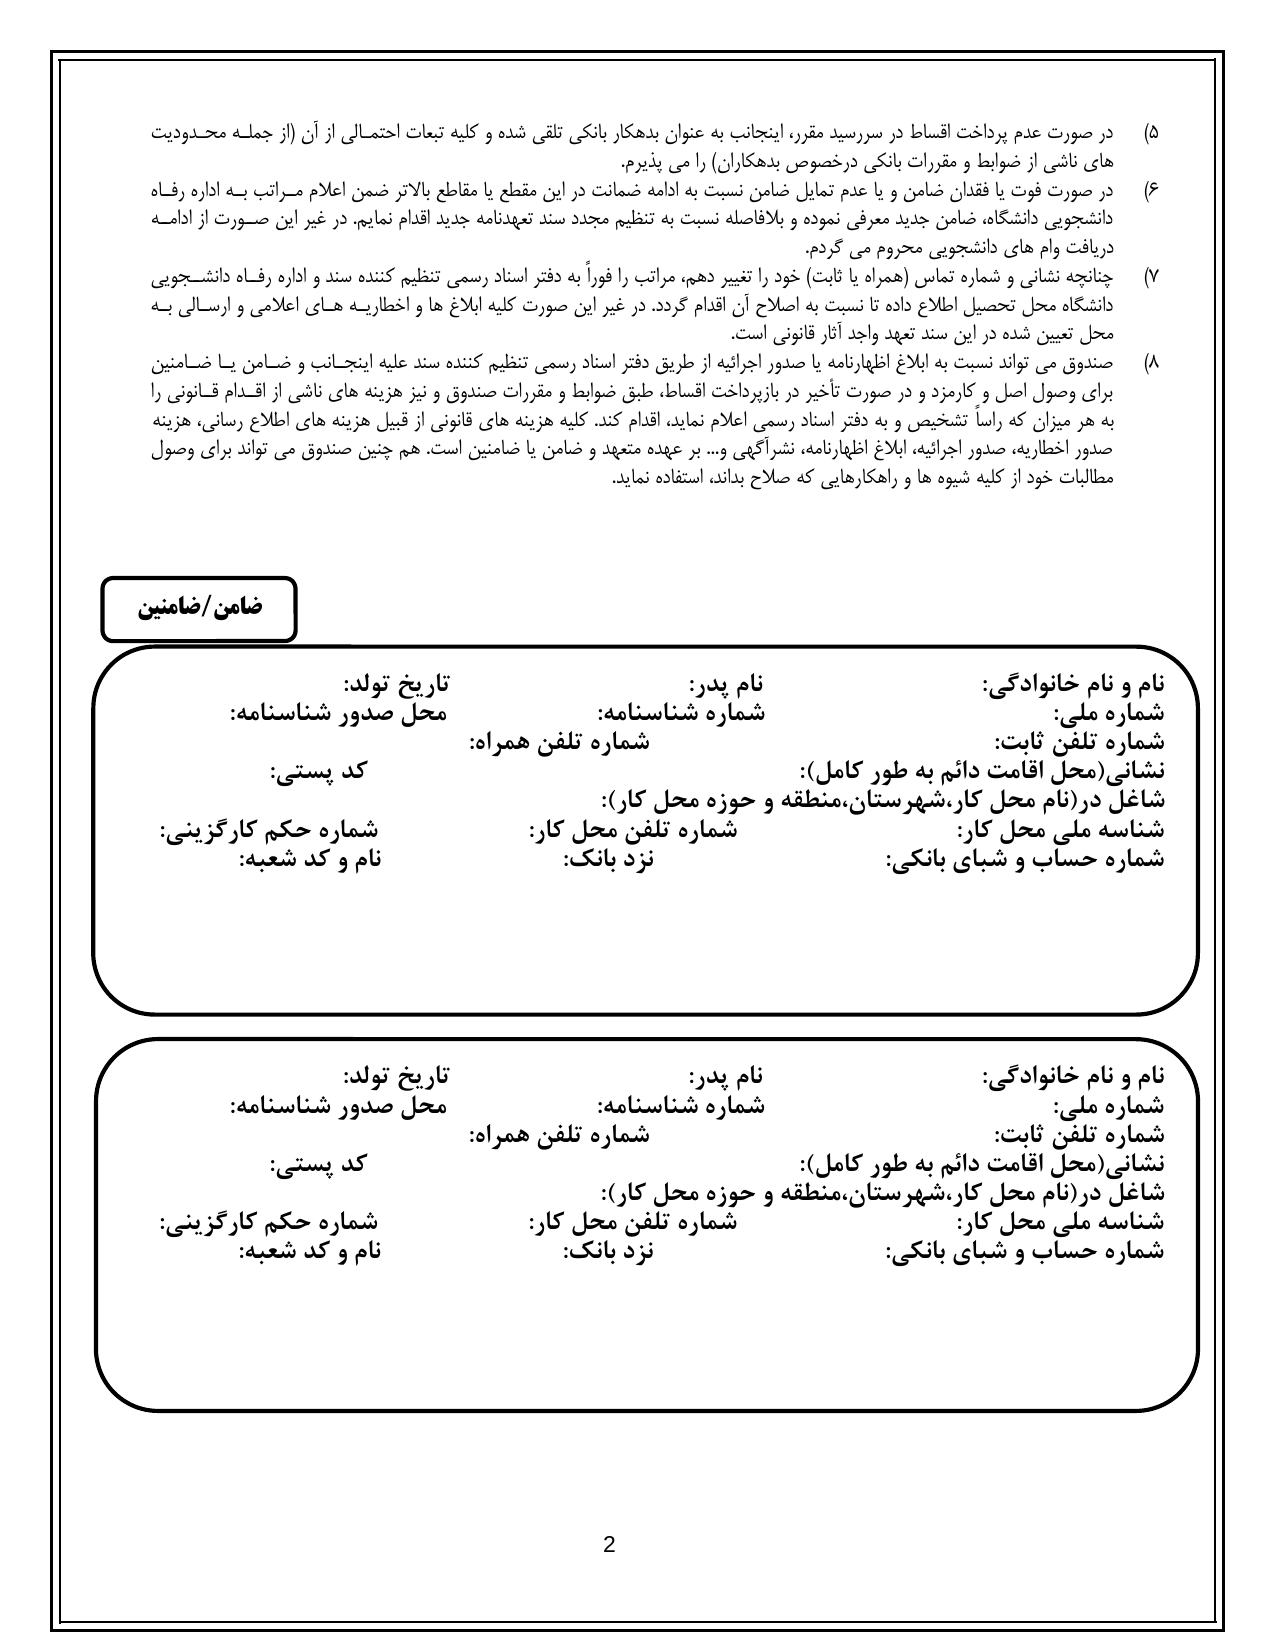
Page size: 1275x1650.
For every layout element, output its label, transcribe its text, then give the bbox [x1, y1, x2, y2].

list در صورت عدم پرداخت اقساط در سررسید مقرر، اینجانب به عنوان بدهکار بانکی تلقی شده و کلیه تبعات احتمالی از آن (از جمله محدودیت های ناشی از ضوابط و مقررات بانکی درخصوص بدهکاران) را می پذیرم. [150, 122, 1143, 176]
list در صورت فوت یا فقدان ضامن و یا عدم تمایل ضامن نسبت به ادامه ضمانت در این مقطع یا مقاطع بالاتر ضمن اعلام مراتب به اداره رفاه دانشجویی دانشگاه، ضامن جدید معرفی نموده و بلافاصله نسبت به تنظیم مجدد سند تعهدنامه جدید اقدام نمایم. در غیر این صورت از ادامه دریافت وام های دانشجویی محروم می گردم. [150, 179, 1143, 262]
list صندوق می تواند نسبت به ابلاغ اظهارنامه یا صدور اجرائیه از طریق دفتر اسناد رسمی تنظیم کننده سند علیه اینجانب و ضامن یا ضامنین برای وصول اصل و کارمزد و در صورت تأخیر در بازپرداخت اقساط، طبق ضوابط و مقررات صندوق و نیز هزینه های ناشی از اقدام قانونی را به هر میزان که راساً تشخیص و به دفتر اسناد رسمی اعلام نماید، اقدام کند. کلیه هزینه های قانونی از قبیل هزینه های اطلاع رسانی، هزینه صدور اخطاریه، صدور اجرائیه، ابلاغ اظهارنامه، نشرآگهی و... بر عهده متعهد و ضامن یا ضامنین است. هم چنین صندوق می تواند برای وصول مطالبات خود از کلیه شیوه ها و راهکارهایی که صلاح بداند، استفاده نماید. [150, 352, 1143, 492]
list چنانچه نشانی و شماره تماس (همراه یا ثابت) خود را تغییر دهم، مراتب را فوراً به دفتر اسناد رسمی تنظیم کننده سند و اداره رفاه دانشجویی دانشگاه محل تحصیل اطلاع داده تا نسبت به اصلاح آن اقدام گردد. در غیر این صورت کلیه ابلاغ ها و اخطاریه های اعلامی و ارسالی به محل تعیین شده در این سند تعهد واجد آثار قانونی است. [150, 266, 1143, 348]
